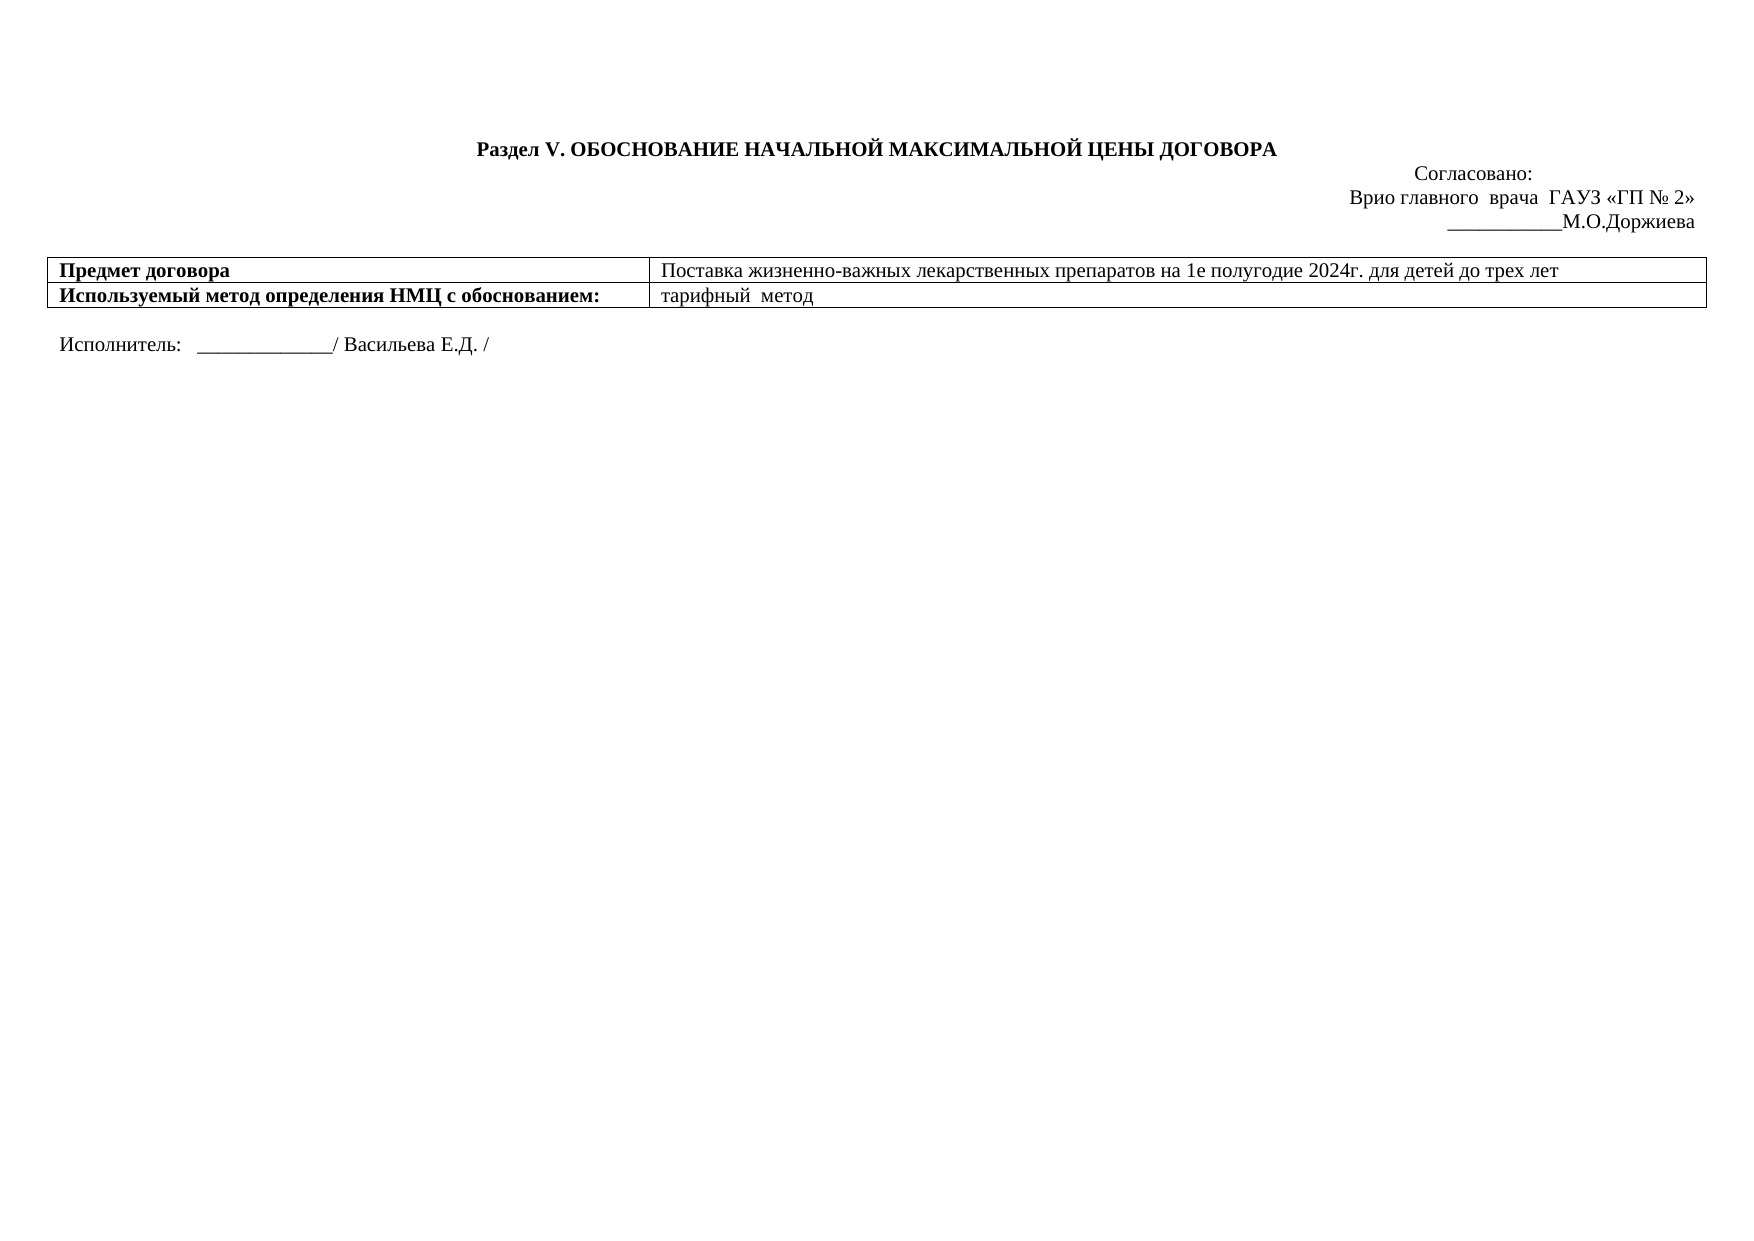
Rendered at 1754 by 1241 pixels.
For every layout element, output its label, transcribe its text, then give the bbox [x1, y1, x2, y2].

text Согласовано: [59, 161, 1695, 185]
table_header Поставка жизненно-важных лекарственных препаратов на 1е полугодие 2024г. для детей до трех лет [650, 258, 1706, 282]
text ___________М.О.Доржиева [59, 209, 1695, 233]
table_cell тарифный метод [650, 283, 1706, 307]
text Врио главного врача ГАУЗ «ГП № 2» [59, 185, 1695, 209]
table_header Предмет договора [48, 258, 649, 282]
table_cell Используемый метод определения НМЦ с обоснованием: [48, 283, 649, 307]
text Раздел V. ОБОСНОВАНИЕ НАЧАЛЬНОЙ МАКСИМАЛЬНОЙ ЦЕНЫ ДОГОВОРА [59, 137, 1695, 161]
